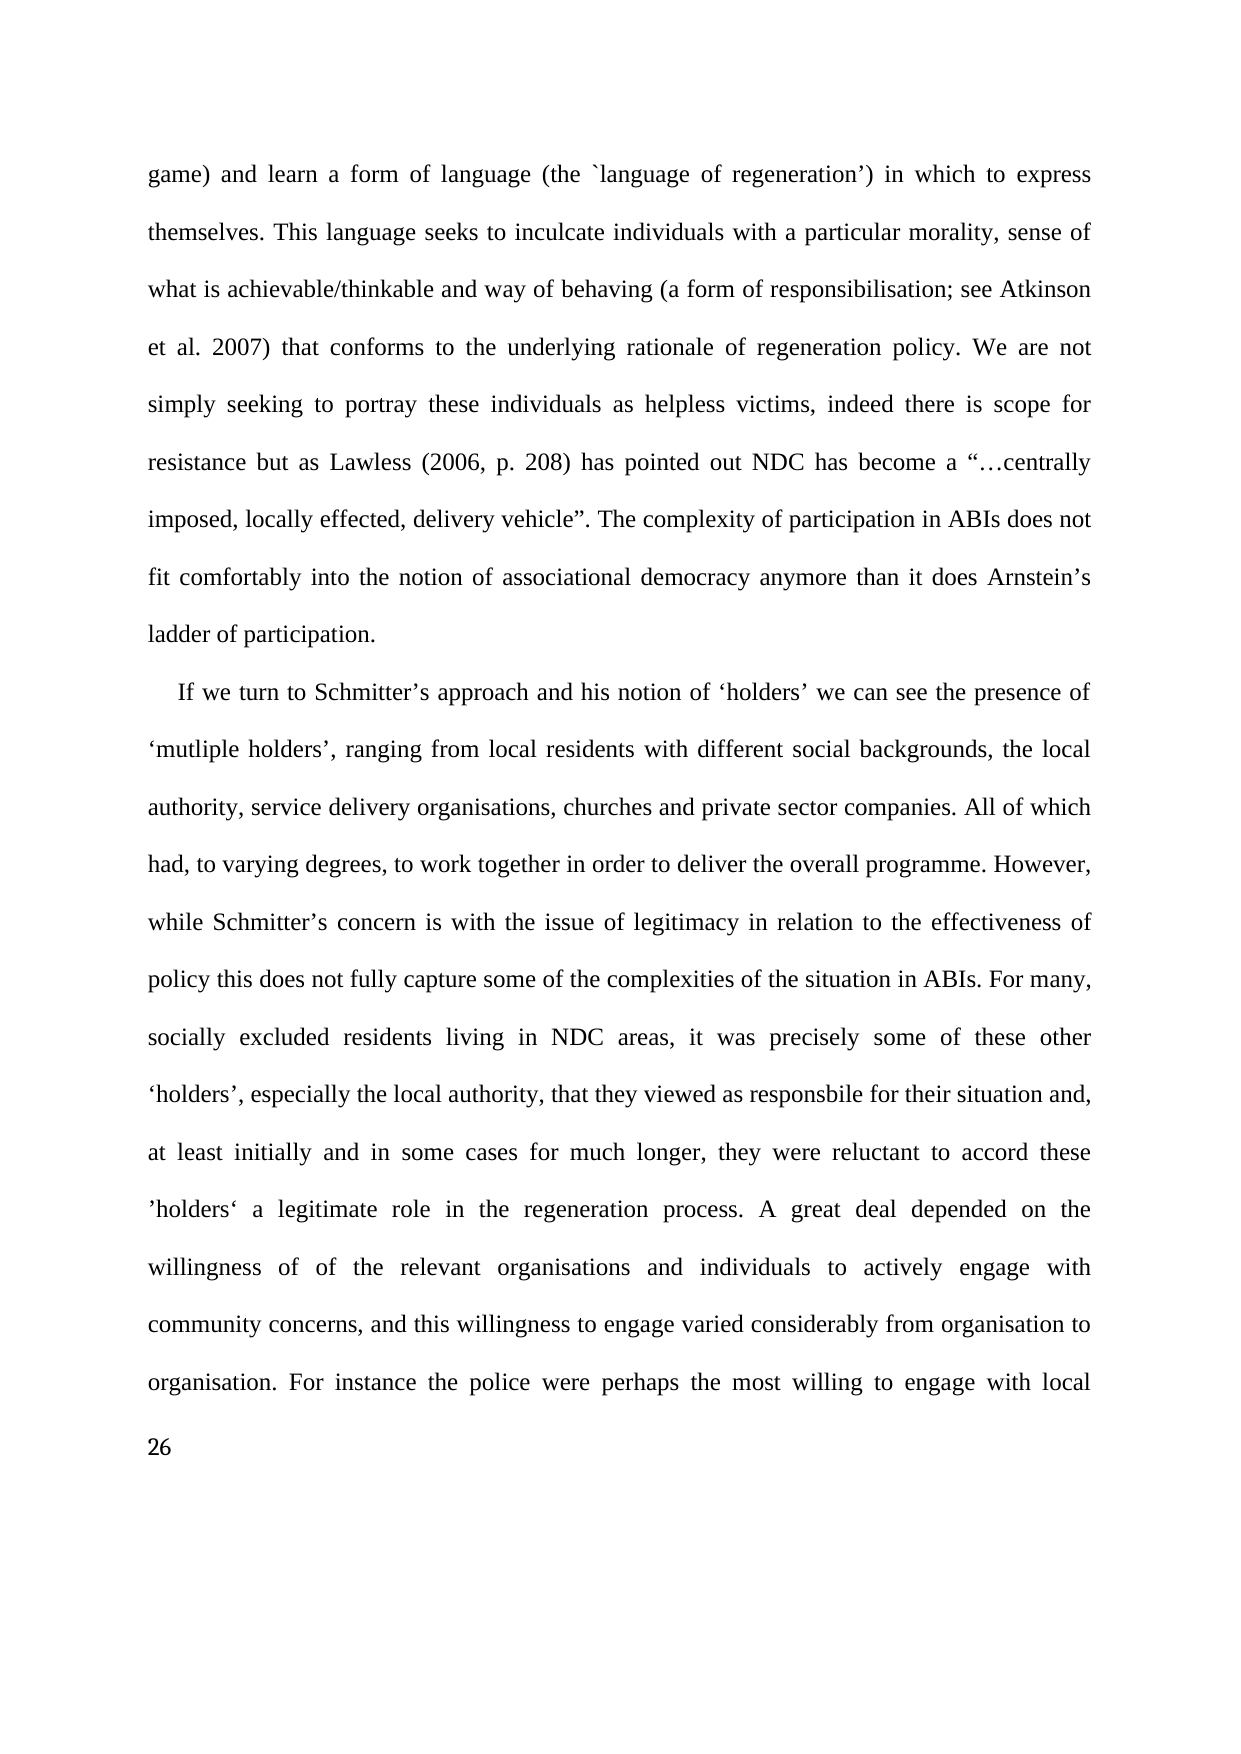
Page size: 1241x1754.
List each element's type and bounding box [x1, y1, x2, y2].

text [148, 677, 1092, 1396]
text [148, 159, 1092, 648]
